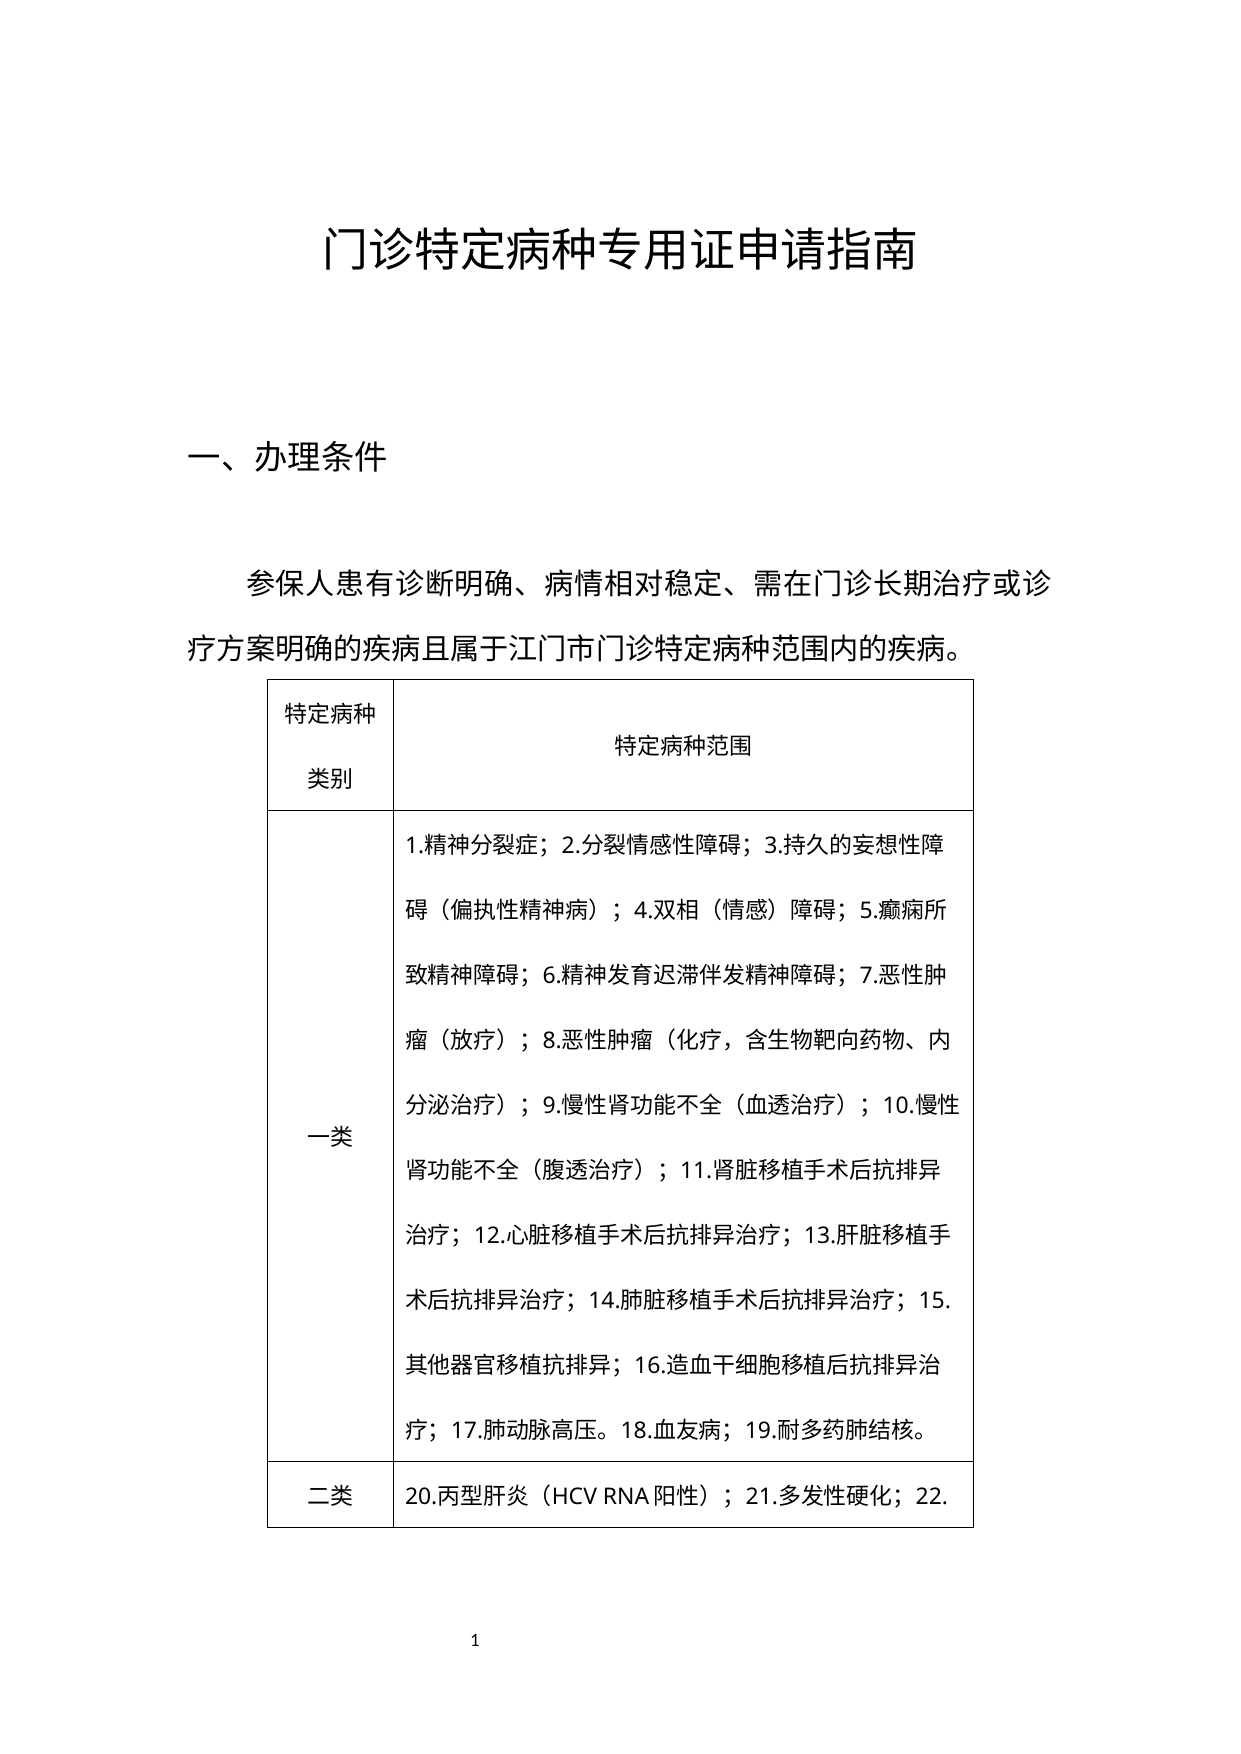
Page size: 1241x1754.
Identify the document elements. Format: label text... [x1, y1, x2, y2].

table_cell 一类 [268, 811, 393, 1461]
table_header 特定病种类别 [268, 680, 393, 810]
table_cell 二类 [268, 1462, 393, 1527]
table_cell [394, 1462, 973, 1527]
subtitle 一、办理条件 [187, 422, 1053, 487]
table_header 特定病种范围 [394, 680, 973, 810]
list 参保人患有诊断明确、病情相对稳定、需在门诊长期治疗或诊疗方案明确的疾病且属于江门市门诊特定病种范围内的疾病。 [187, 549, 1053, 679]
subtitle 门诊特定病种专用证申请指南 [187, 197, 1053, 295]
table_cell 1.精神分裂症；2.分裂情感性障碍；3.持久的妄想性障碍（偏执性精神病）；4.双相（情感）障碍；5.癫痫所致精神障碍；6.精神发育迟滞伴发精神障碍；7.恶性肿瘤（放疗）；8.恶性肿瘤（化疗，含生物靶向药物、内分泌治疗）；9.慢性肾功能不全（血透治疗）；10.慢性肾功能不全（腹透治疗）；11.肾脏移植手术后抗排异治疗；12.心脏移植手术后抗排异治疗；13.肝脏移植手术后抗排异治疗；14.肺脏移植手术后抗排异治疗；15.其他器官移植抗排异；16.造血干细胞移植后抗排异治疗；17.肺动脉高压。18.血友病；19.耐多药肺结核。 [394, 811, 973, 1461]
